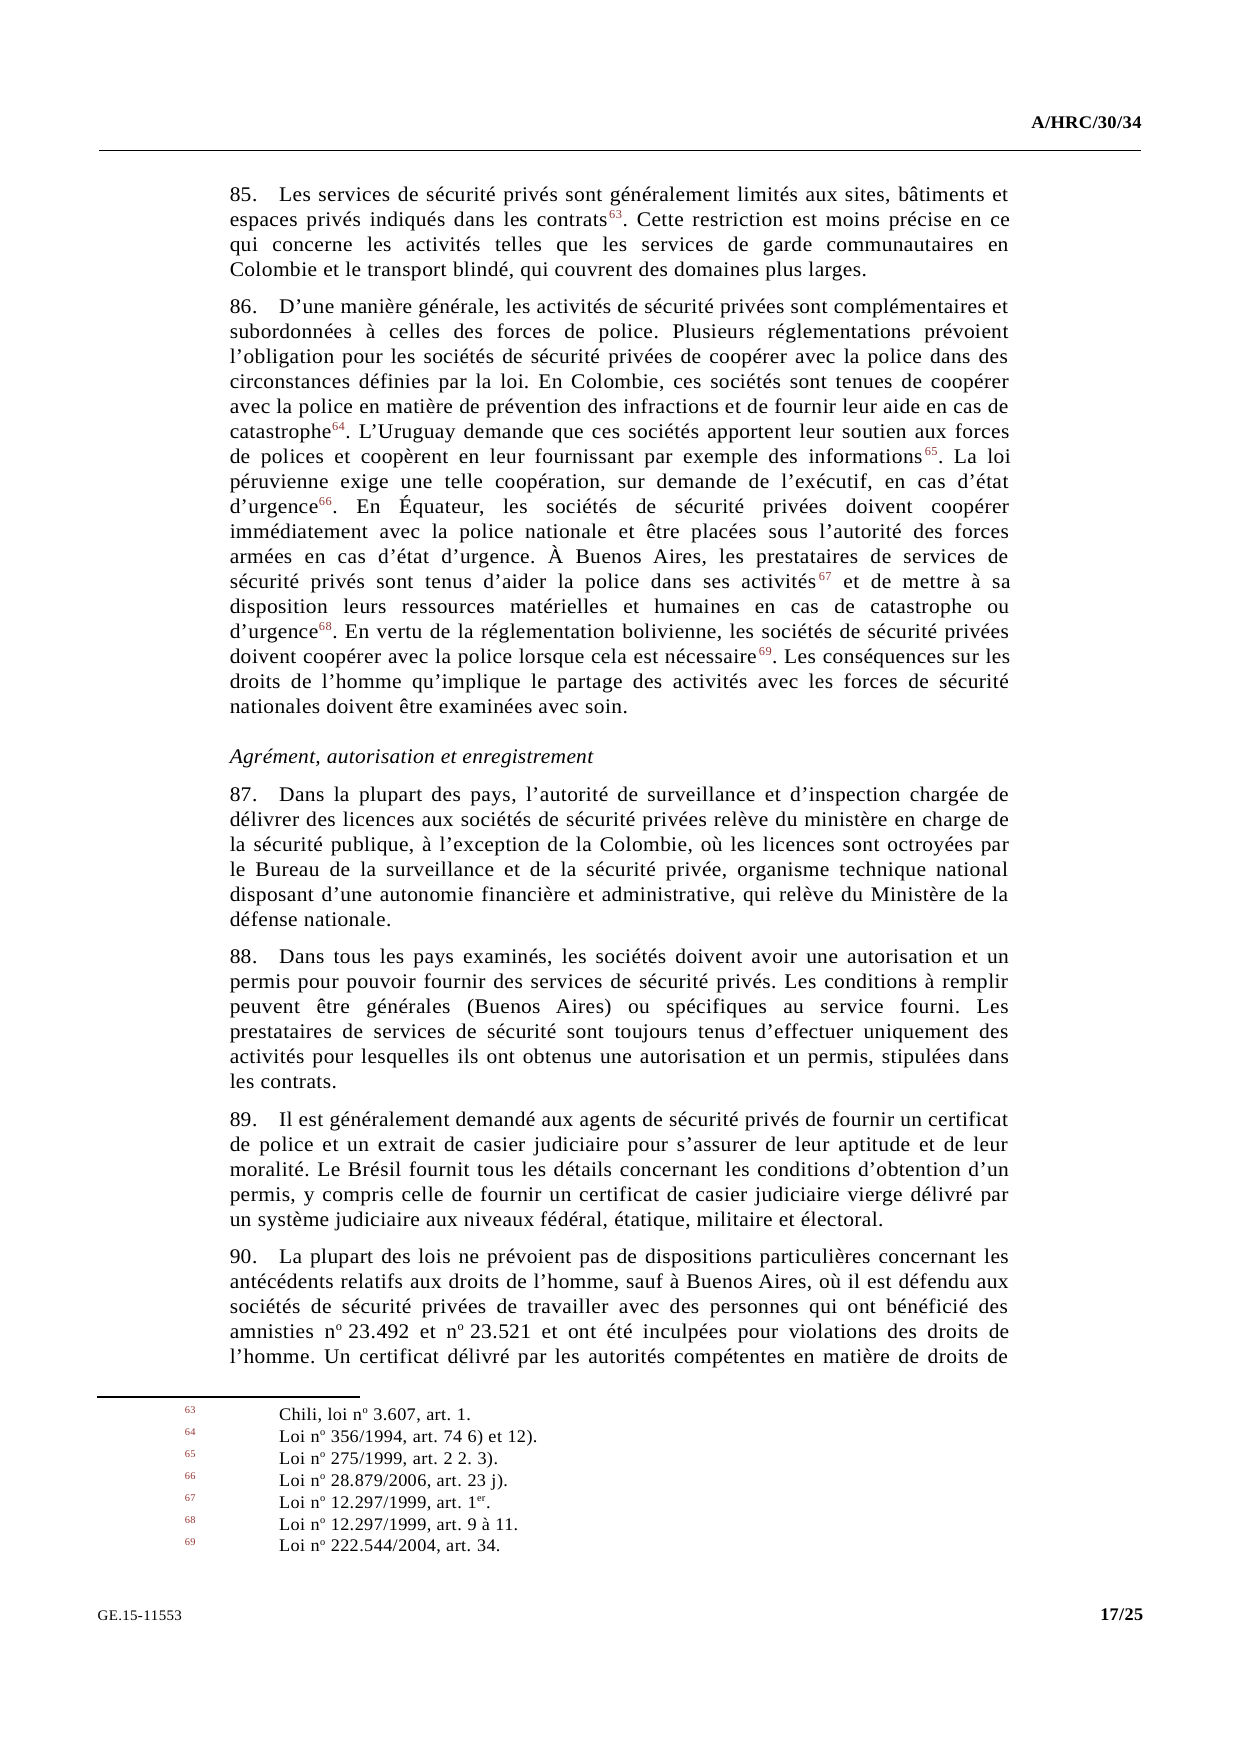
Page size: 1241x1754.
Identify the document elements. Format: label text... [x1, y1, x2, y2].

list Dans tous les pays examinés, les sociétés doivent avoir une autorisation et un permis pour pouvoir fournir des services de sécurité privés. Les conditions à remplir peuvent être générales (Buenos Aires) ou spécifiques au service fourni. Les prestataires de services de sécurité sont toujours tenus d’effectuer uniquement des activités pour lesquelles ils ont obtenus une autorisation et un permis, stipulées dans les contrats. [229, 944, 1011, 1094]
list D’une manière générale, les activités de sécurité privées sont complémentaires et subordonnées à celles des forces de police. Plusieurs réglementations prévoient l’obligation pour les sociétés de sécurité privées de coopérer avec la police dans des circonstances définies par la loi. En Colombie, ces sociétés sont tenues de coopérer avec la police en matière de prévention des infractions et de fournir leur aide en cas de catastrophe. L’Uruguay demande que ces sociétés apportent leur soutien aux forces de polices et coopèrent en leur fournissant par exemple des informations. La loi péruvienne exige une telle coopération, sur demande de l’exécutif, en cas d’état d’urgence. En Équateur, les sociétés de sécurité privées doivent coopérer immédiatement avec la police nationale et être placées sous l’autorité des forces armées en cas d’état d’urgence. À Buenos Aires, les prestataires de services de sécurité privés sont tenus d’aider la police dans ses activités et de mettre à sa disposition leurs ressources matérielles et humaines en cas de catastrophe ou d’urgence. En vertu de la réglementation bolivienne, les sociétés de sécurité privées doivent coopérer avec la police lorsque cela est nécessaire. Les conséquences sur les droits de l’homme qu’implique le partage des activités avec les forces de sécurité nationales doivent être examinées avec soin. [229, 294, 1011, 719]
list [229, 1244, 1011, 1369]
list Dans la plupart des pays, l’autorité de surveillance et d’inspection chargée de délivrer des licences aux sociétés de sécurité privées relève du ministère en charge de la sécurité publique, à l’exception de la Colombie, où les licences sont octroyées par le Bureau de la surveillance et de la sécurité privée, organisme technique national disposant d’une autonomie financière et administrative, qui relève du Ministère de la défense nationale. [229, 781, 1011, 931]
list Il est généralement demandé aux agents de sécurité privés de fournir un certificat de police et un extrait de casier judiciaire pour s’assurer de leur aptitude et de leur moralité. Le Brésil fournit tous les détails concernant les conditions d’obtention d’un permis, y compris celle de fournir un certificat de casier judiciaire vierge délivré par un système judiciaire aux niveaux fédéral, étatique, militaire et électoral. [229, 1106, 1011, 1231]
list Les services de sécurité privés sont généralement limités aux sites, bâtiments et espaces privés indiqués dans les contrats. Cette restriction est moins précise en ce qui concerne les activités telles que les services de garde communautaires en Colombie et le transport blindé, qui couvrent des domaines plus larges. [229, 181, 1011, 281]
text Agrément, autorisation et enregistrement [229, 744, 1011, 769]
